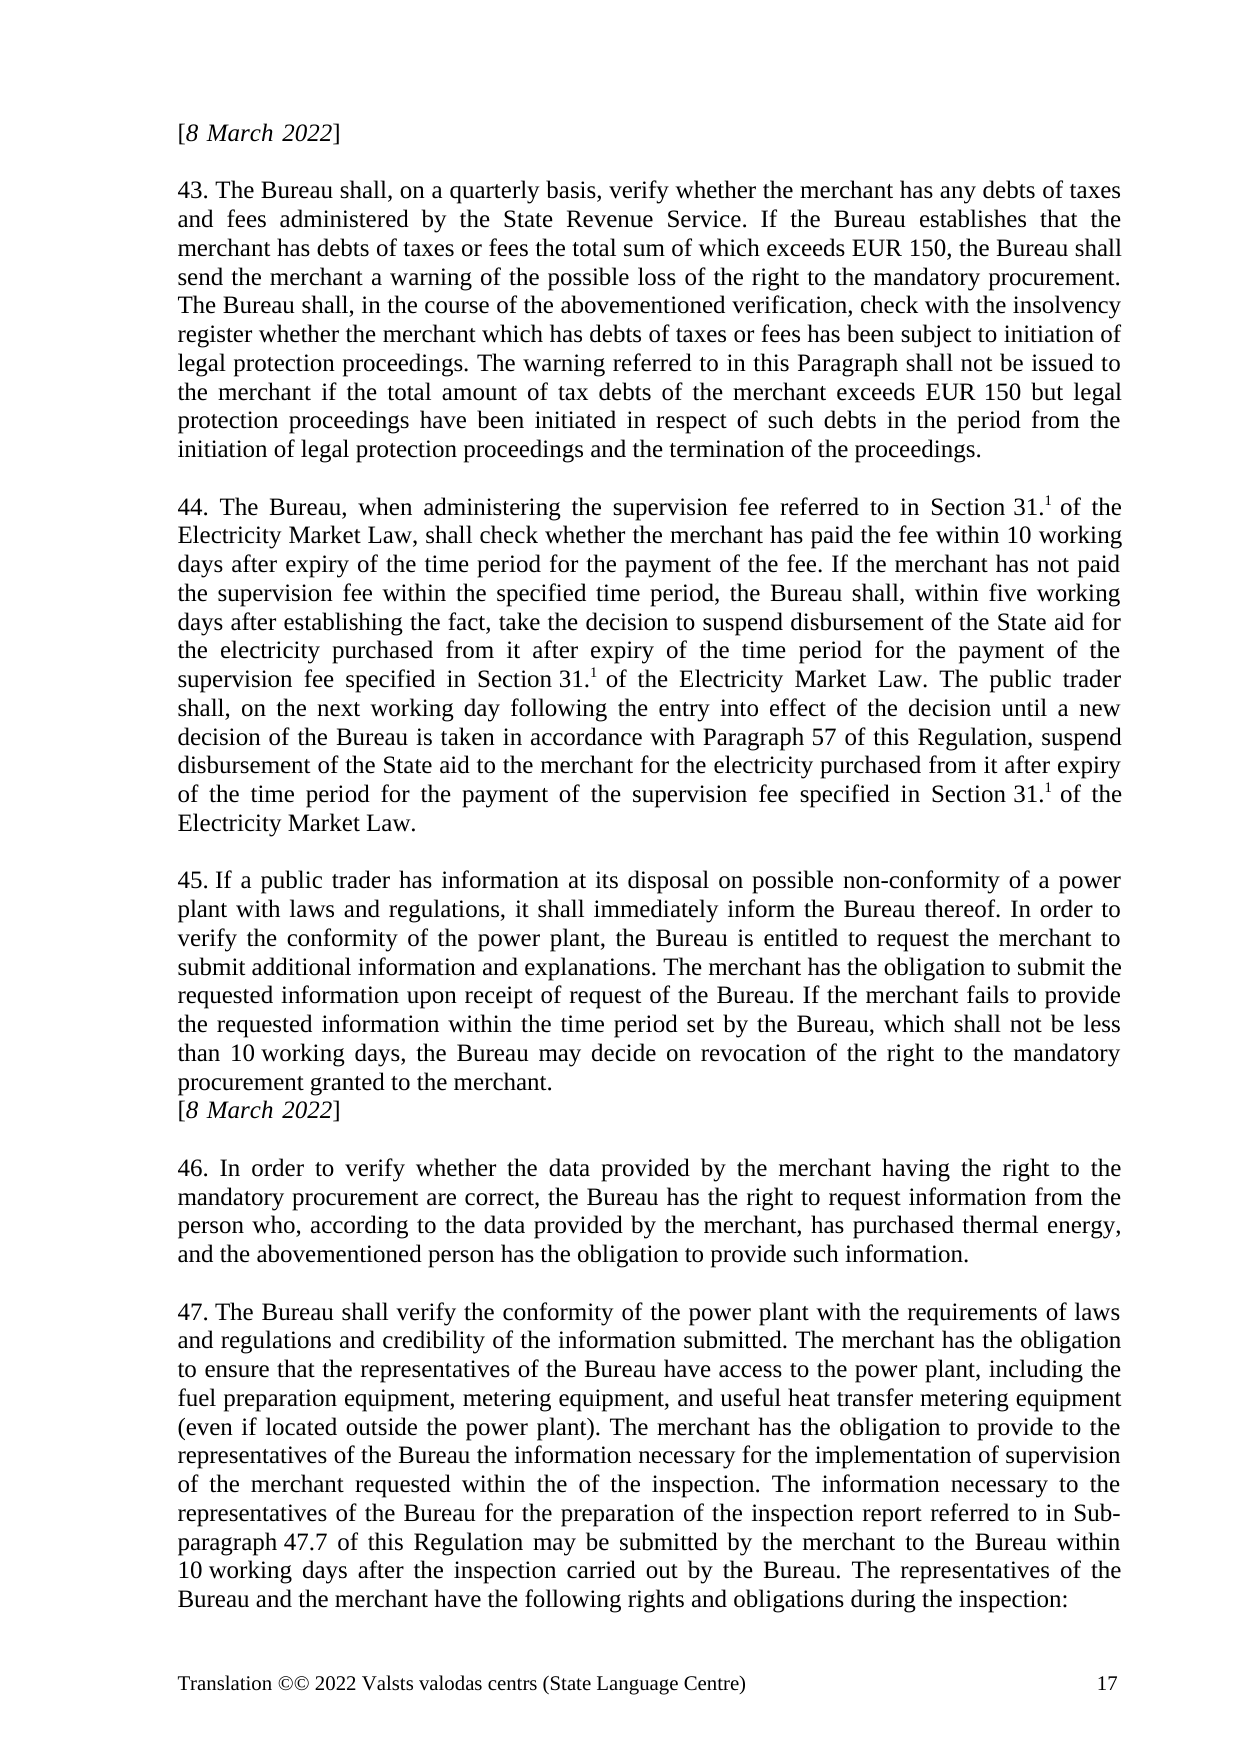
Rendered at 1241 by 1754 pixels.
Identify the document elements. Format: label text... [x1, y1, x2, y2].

text 44. The Bureau, when administering the supervision fee referred to in Section 31.1 of the Electricity Market Law, shall check whether the merchant has paid the fee within 10 working days after expiry of the time period for the payment of the fee. If the merchant has not paid the supervision fee within the specified time period, the Bureau shall, within five working days after establishing the fact, take the decision to suspend disbursement of the State aid for the electricity purchased from it after expiry of the time period for the payment of the supervision fee specified in Section 31.1 of the Electricity Market Law. The public trader shall, on the next working day following the entry into effect of the decision until a new decision of the Bureau is taken in accordance with Paragraph 57 of this Regulation, suspend disbursement of the State aid to the merchant for the electricity purchased from it after expiry of the time period for the payment of the supervision fee specified in Section 31.1 of the Electricity Market Law. [177, 492, 1122, 837]
text 46. In order to verify whether the data provided by the merchant having the right to the mandatory procurement are correct, the Bureau has the right to request information from the person who, according to the data provided by the merchant, has purchased thermal energy, and the abovementioned person has the obligation to provide such information. [177, 1153, 1122, 1268]
text [8 March 2022] [177, 118, 1122, 147]
text [8 March 2022] [177, 1096, 1122, 1124]
text 45. If a public trader has information at its disposal on possible non-conformity of a power plant with laws and regulations, it shall immediately inform the Bureau thereof. In order to verify the conformity of the power plant, the Bureau is entitled to request the merchant to submit additional information and explanations. The merchant has the obligation to submit the requested information upon receipt of request of the Bureau. If the merchant fails to provide the requested information within the time period set by the Bureau, which shall not be less than 10 working days, the Bureau may decide on revocation of the right to the mandatory procurement granted to the merchant. [177, 866, 1122, 1096]
text 47. The Bureau shall verify the conformity of the power plant with the requirements of laws and regulations and credibility of the information submitted. The merchant has the obligation to ensure that the representatives of the Bureau have access to the power plant, including the fuel preparation equipment, metering equipment, and useful heat transfer metering equipment (even if located outside the power plant). The merchant has the obligation to provide to the representatives of the Bureau the information necessary for the implementation of supervision of the merchant requested within the of the inspection. The information necessary to the representatives of the Bureau for the preparation of the inspection report referred to in Sub-paragraph 47.7 of this Regulation may be submitted by the merchant to the Bureau within 10 working days after the inspection carried out by the Bureau. The representatives of the Bureau and the merchant have the following rights and obligations during the inspection: [177, 1297, 1122, 1613]
text 43. The Bureau shall, on a quarterly basis, verify whether the merchant has any debts of taxes and fees administered by the State Revenue Service. If the Bureau establishes that the merchant has debts of taxes or fees the total sum of which exceeds EUR 150, the Bureau shall send the merchant a warning of the possible loss of the right to the mandatory procurement. The Bureau shall, in the course of the abovementioned verification, check with the insolvency register whether the merchant which has debts of taxes or fees has been subject to initiation of legal protection proceedings. The warning referred to in this Paragraph shall not be issued to the merchant if the total amount of tax debts of the merchant exceeds EUR 150 but legal protection proceedings have been initiated in respect of such debts in the period from the initiation of legal protection proceedings and the termination of the proceedings. [177, 176, 1122, 463]
